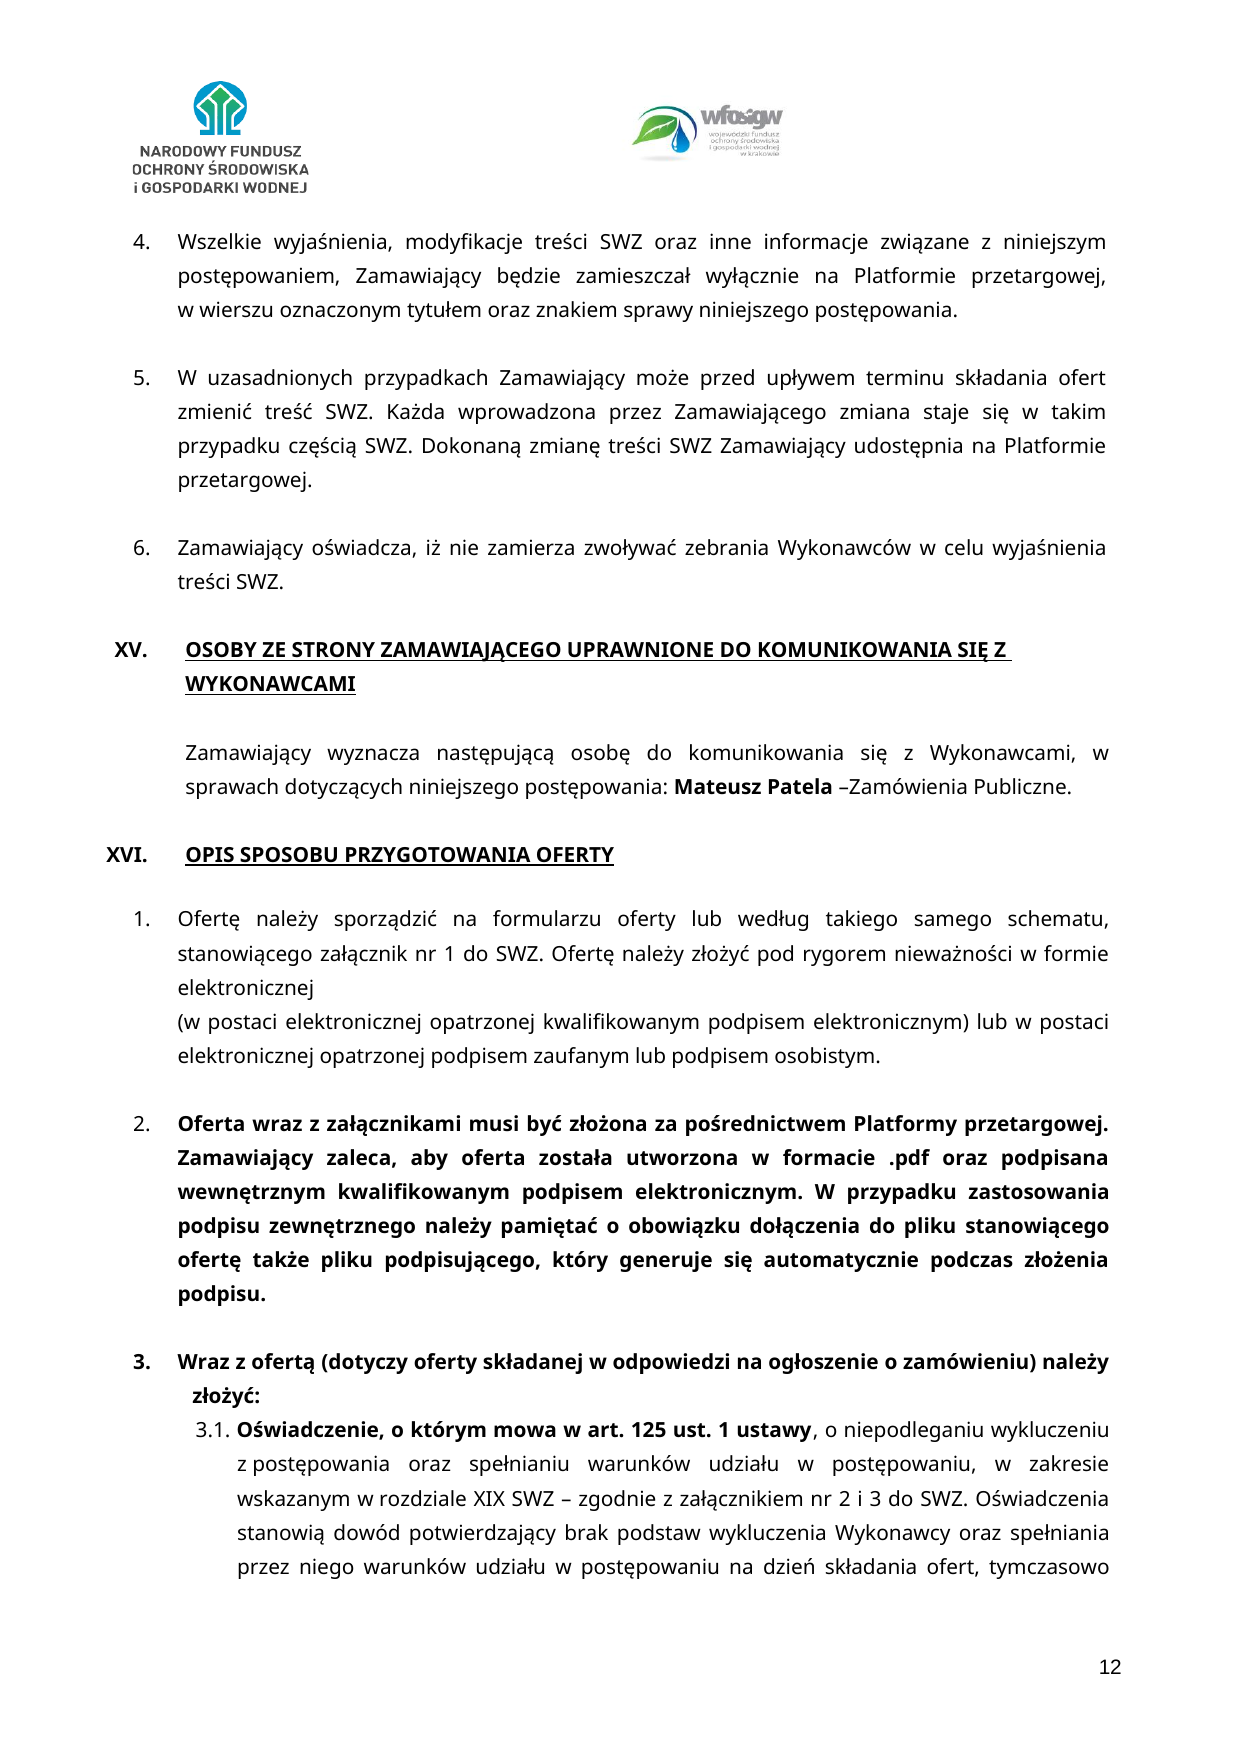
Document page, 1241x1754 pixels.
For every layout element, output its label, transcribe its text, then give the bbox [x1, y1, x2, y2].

list W uzasadnionych przypadkach Zamawiający może przed upływem terminu składania ofert zmienić treść SWZ. Każda wprowadzona przez Zamawiającego zmiana staje się w takim przypadku częścią SWZ. Dokonaną zmianę treści SWZ Zamawiający udostępnia na Platformie przetargowej. [133, 363, 1107, 494]
list Ofertę należy sporządzić na formularzu oferty lub według takiego samego schematu, stanowiącego załącznik nr 1 do SWZ. Ofertę należy złożyć pod rygorem nieważności w formie elektronicznej (w postaci elektronicznej opatrzonej kwalifikowanym podpisem elektronicznym) lub w postaci elektronicznej opatrzonej podpisem zaufanym lub podpisem osobistym. [133, 904, 1110, 1069]
list Wszelkie wyjaśnienia, modyfikacje treści SWZ oraz inne informacje związane z niniejszym postępowaniem, Zamawiający będzie zamieszczał wyłącznie na Platformie przetargowej, w wierszu oznaczonym tytułem oraz znakiem sprawy niniejszego postępowania. [133, 227, 1107, 323]
list Wraz z ofertą (dotyczy oferty składanej w odpowiedzi na ogłoszenie o zamówieniu) należy złożyć: [133, 1347, 1110, 1410]
picture [600, 73, 814, 193]
picture [132, 81, 309, 193]
list Zamawiający oświadcza, iż nie zamierza zwoływać zebrania Wykonawców w celu wyjaśnienia treści SWZ. [133, 533, 1107, 596]
list Oferta wraz z załącznikami musi być złożona za pośrednictwem Platformy przetargowej. Zamawiający zaleca, aby oferta została utworzona w formacie .pdf oraz podpisana wewnętrznym kwalifikowanym podpisem elektronicznym. W przypadku zastosowania podpisu zewnętrznego należy pamiętać o obowiązku dołączenia do pliku stanowiącego ofertę także pliku podpisującego, który generuje się automatycznie podczas złożenia podpisu. [133, 1109, 1110, 1308]
subtitle OSOBY ZE STRONY ZAMAWIAJĄCEGO UPRAWNIONE DO KOMUNIKOWANIA SIĘ Z WYKONAWCAMI [148, 636, 1110, 698]
subtitle OPIS SPOSOBU PRZYGOTOWANIA OFERTY [148, 840, 1110, 868]
text Zamawiający wyznacza następującą osobę do komunikowania się z Wykonawcami, w sprawach dotyczących niniejszego postępowania: Mateusz Patela –Zamówienia Publiczne. [185, 738, 1110, 800]
